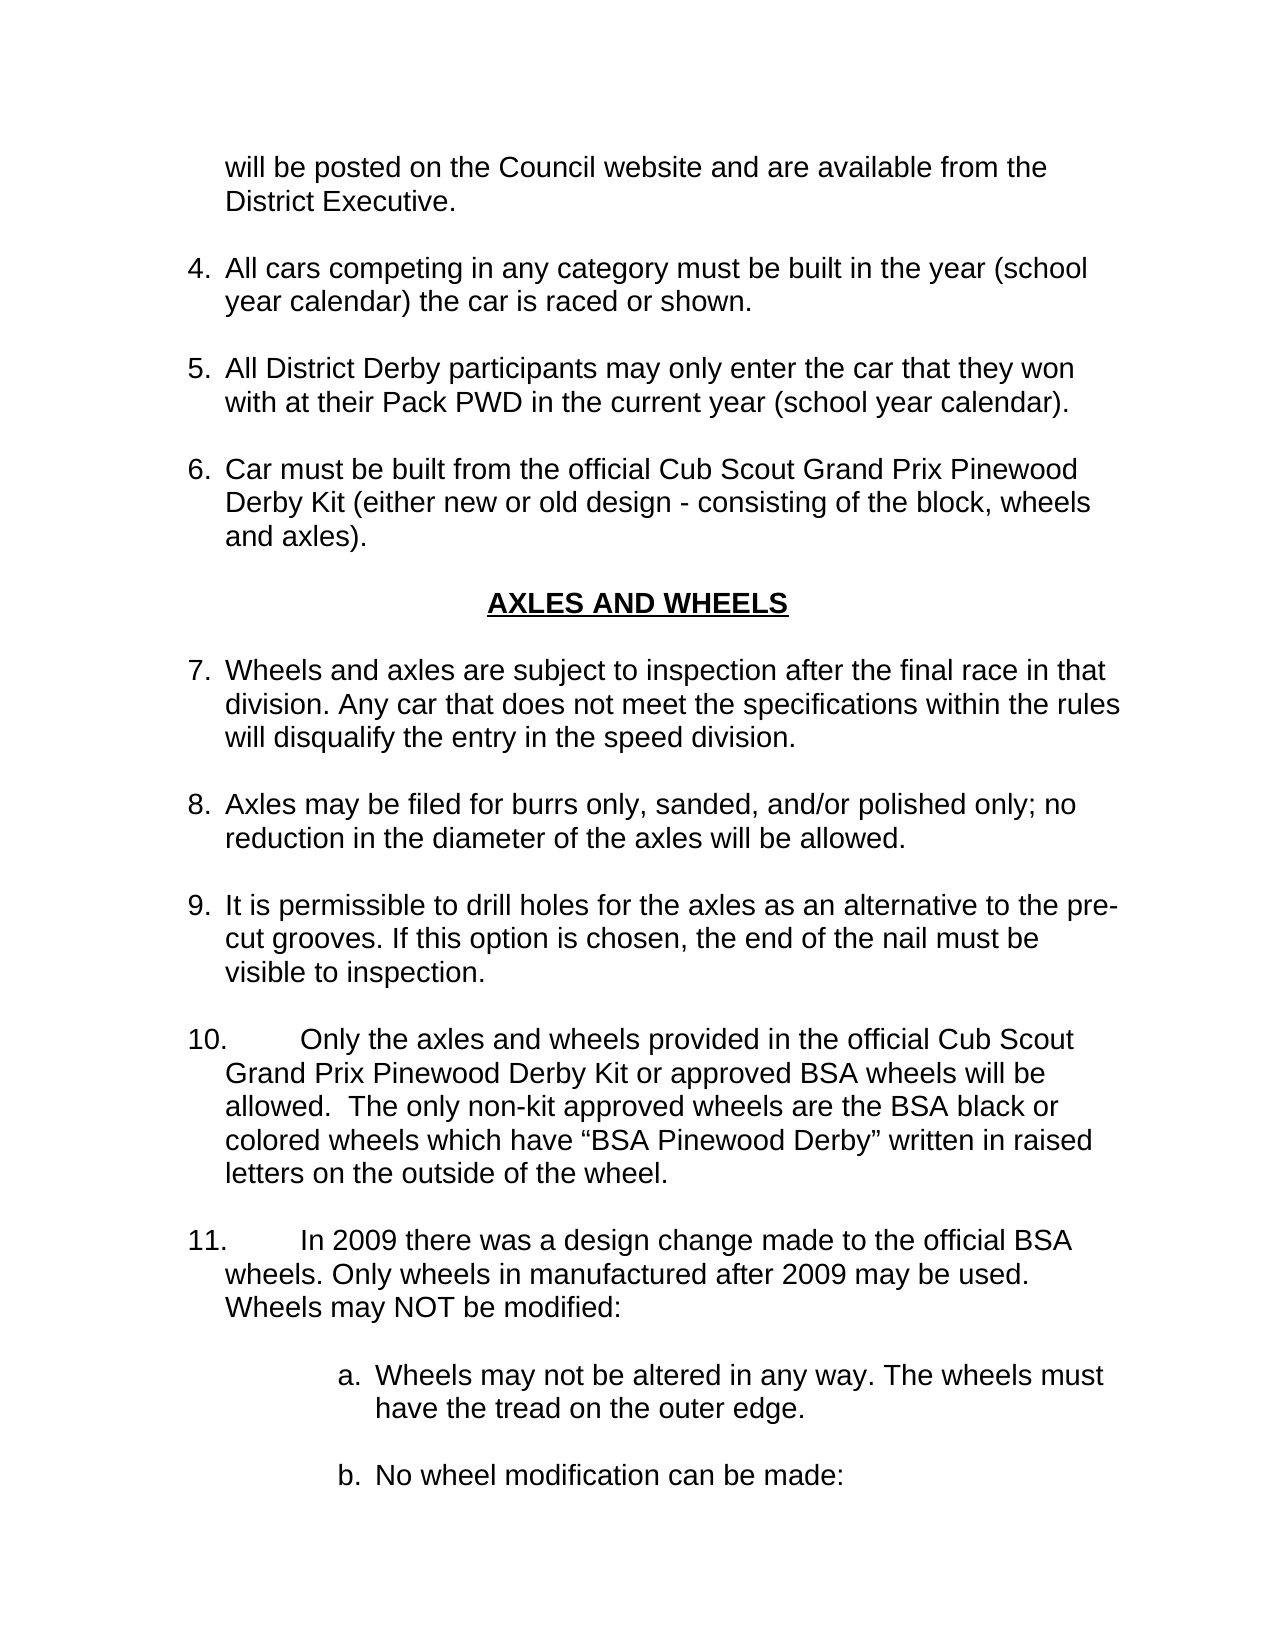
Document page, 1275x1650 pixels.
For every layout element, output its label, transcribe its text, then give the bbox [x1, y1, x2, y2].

list Wheels and axles are subject to inspection after the final race in that division. Any car that does not meet the specifications within the rules will disqualify the entry in the speed division. [187, 653, 1125, 754]
list All District Derby participants may only enter the car that they won with at their Pack PWD in the current year (school year calendar). [187, 351, 1125, 418]
list Only the axles and wheels provided in the official Cub Scout Grand Prix Pinewood Derby Kit or approved BSA wheels will be allowed. The only non-kit approved wheels are the BSA black or colored wheels which have “BSA Pinewood Derby” written in raised letters on the outside of the wheel. [187, 1022, 1125, 1190]
list No wheel modification can be made: [337, 1458, 1125, 1492]
list Wheels may not be altered in any way. The wheels must have the tread on the outer edge. [337, 1357, 1125, 1424]
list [187, 150, 1125, 217]
list Car must be built from the official Cub Scout Grand Prix Pinewood Derby Kit (either new or old design - consisting of the block, wheels and axles). [187, 452, 1125, 552]
list Axles may be filed for burrs only, sanded, and/or polished only; no reduction in the diameter of the axles will be allowed. [187, 787, 1125, 854]
list All cars competing in any category must be built in the year (school year calendar) the car is raced or shown. [187, 251, 1125, 318]
list In 2009 there was a design change made to the official BSA wheels. Only wheels in manufactured after 2009 may be used. Wheels may NOT be modified: [187, 1223, 1125, 1324]
text AXLES AND WHEELS [150, 586, 1125, 619]
list It is permissible to drill holes for the axles as an alternative to the pre-cut grooves. If this option is chosen, the end of the nail must be visible to inspection. [187, 888, 1125, 988]
